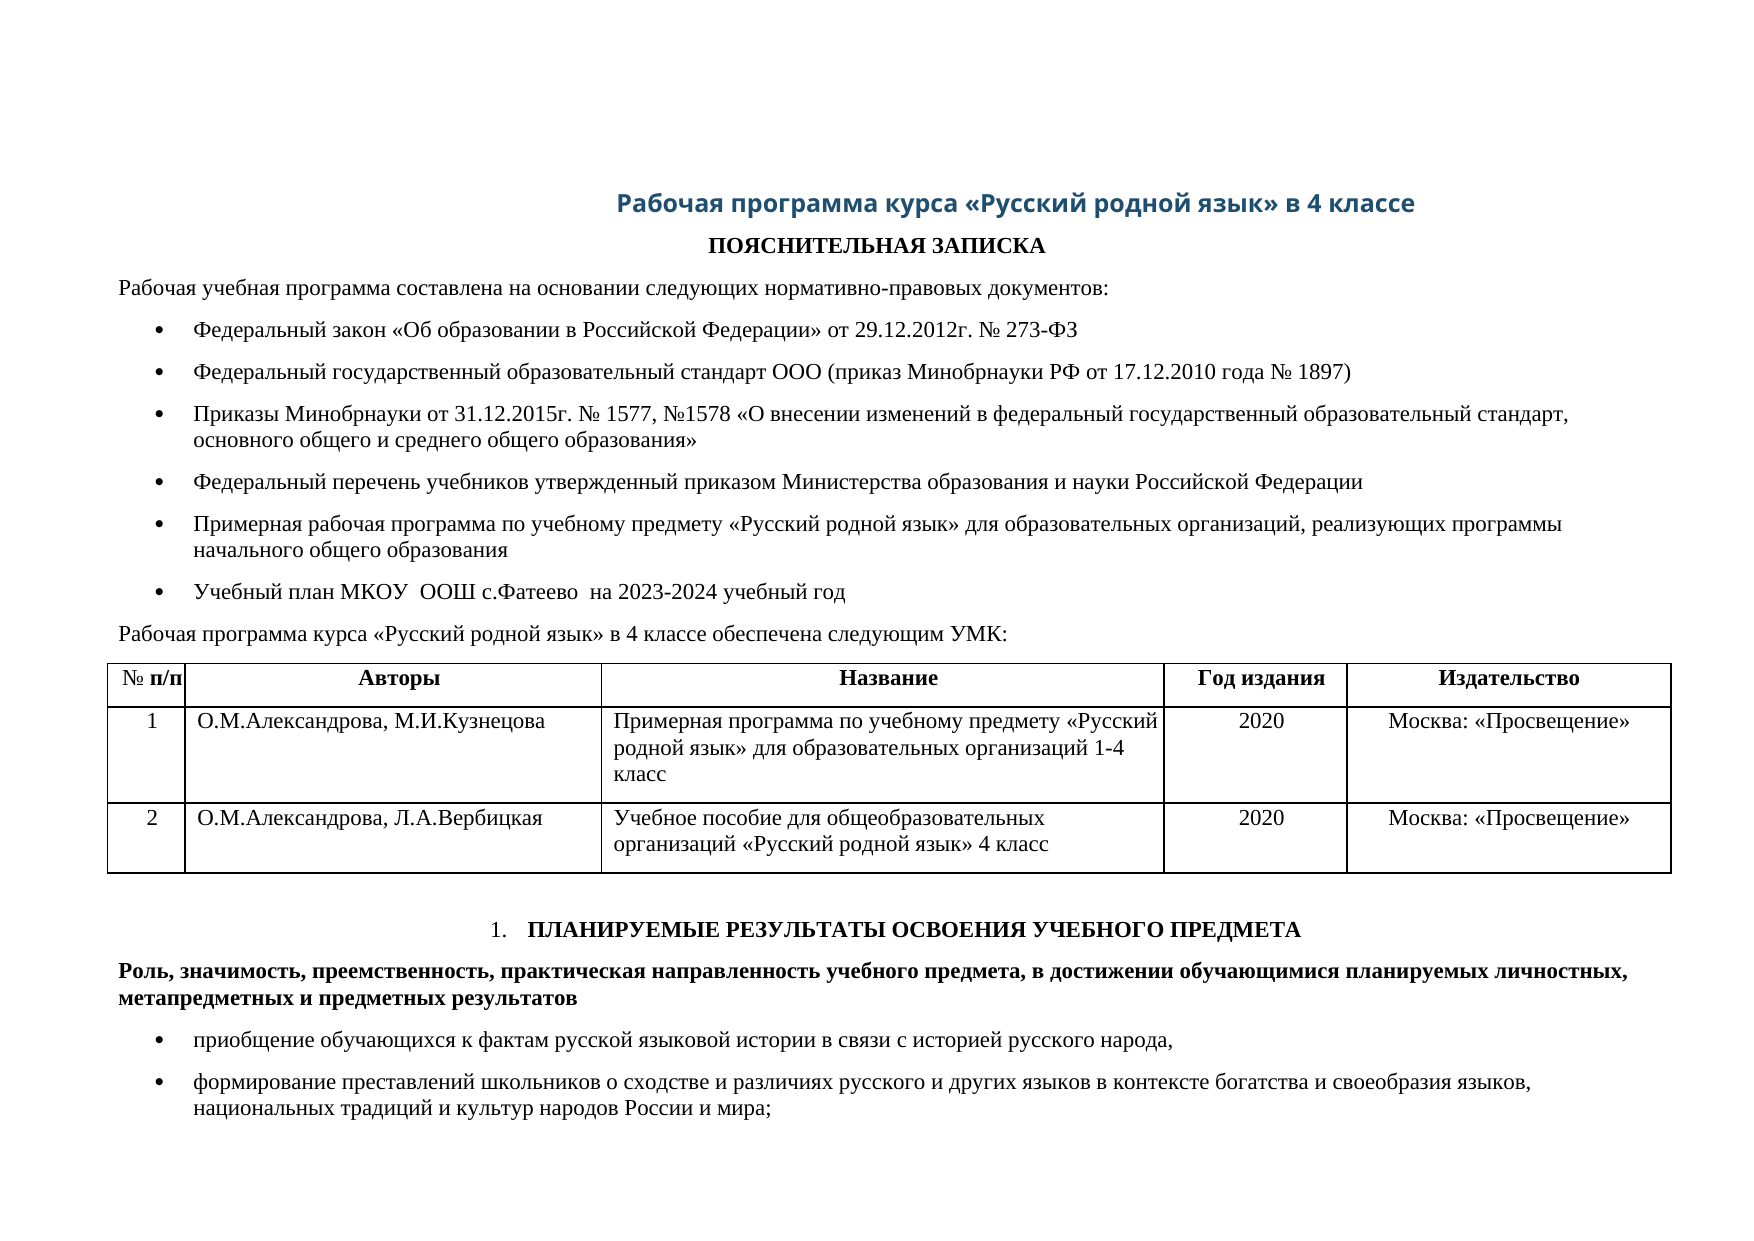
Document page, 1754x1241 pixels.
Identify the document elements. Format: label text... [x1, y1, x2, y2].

table_cell О.М.Александрова, М.И.Кузнецова [186, 708, 601, 802]
list Приказы Минобрнауки от 31.12.2015г. № 1577, №1578 «О внесении изменений в федеральный государственный образовательный стандарт, основного общего и среднего общего образования» [156, 400, 1636, 452]
text Рабочая учебная программа составлена на основании следующих нормативно-правовых документов: [118, 274, 1636, 300]
table_header Название [602, 664, 1163, 706]
text Роль, значимость, преемственность, практическая направленность учебного предмета, в достижении обучающимися планируемых личностных, метапредметных и предметных результатов [118, 958, 1636, 1010]
table_cell 2020 [1165, 708, 1346, 802]
list Федеральный закон «Об образовании в Российской Федерации» от 29.12.2012г. № 273-ФЗ [156, 316, 1636, 342]
table_cell Учебное пособие для общеобразовательных организаций «Русский родной язык» 4 класс [602, 804, 1163, 872]
table_cell О.М.Александрова, Л.А.Вербицкая [186, 804, 601, 872]
table_header Издательство [1348, 664, 1670, 706]
text Рабочая программа курса «Русский родной язык» в 4 классе обеспечена следующим УМК: [118, 620, 1636, 647]
list Примерная рабочая программа по учебному предмету «Русский родной язык» для образовательных организаций, реализующих программы начального общего образования [156, 510, 1636, 563]
text ПОЯСНИТЕЛЬНАЯ ЗАПИСКА [118, 232, 1636, 258]
list Федеральный государственный образовательный стандарт ООО (приказ Минобрнауки РФ от 17.12.2010 года № 1897) [156, 358, 1636, 384]
list формирование преставлений школьников о сходстве и различиях русского и других языков в контексте богатства и своеобразия языков, национальных традиций и культур народов России и мира; [156, 1068, 1636, 1121]
table_cell 1 [108, 708, 184, 802]
table_header Авторы [186, 664, 601, 706]
list Учебный план МКОУ ООШ с.Фатеево на 2023-2024 учебный год [156, 578, 1636, 605]
table_cell 2020 [1165, 804, 1346, 872]
table_header № п/п [108, 664, 184, 706]
list приобщение обучающихся к фактам русской языковой истории в связи с историей русского народа, [156, 1026, 1636, 1052]
list Федеральный перечень учебников утвержденный приказом Министерства образования и науки Российской Федерации [156, 468, 1636, 494]
table_cell 2 [108, 804, 184, 872]
text Рабочая программа курса «Русский родной язык» в 4 классе [118, 177, 1636, 219]
list ПЛАНИРУЕМЫЕ РЕЗУЛЬТАТЫ ОСВОЕНИЯ УЧЕБНОГО ПРЕДМЕТА [156, 916, 1636, 942]
table_cell Примерная программа по учебному предмету «Русский родной язык» для образовательных организаций 1-4 класс [602, 708, 1163, 802]
table_cell Москва: «Просвещение» [1348, 804, 1670, 872]
table_cell Москва: «Просвещение» [1348, 708, 1670, 802]
table_header Год издания [1165, 664, 1346, 706]
